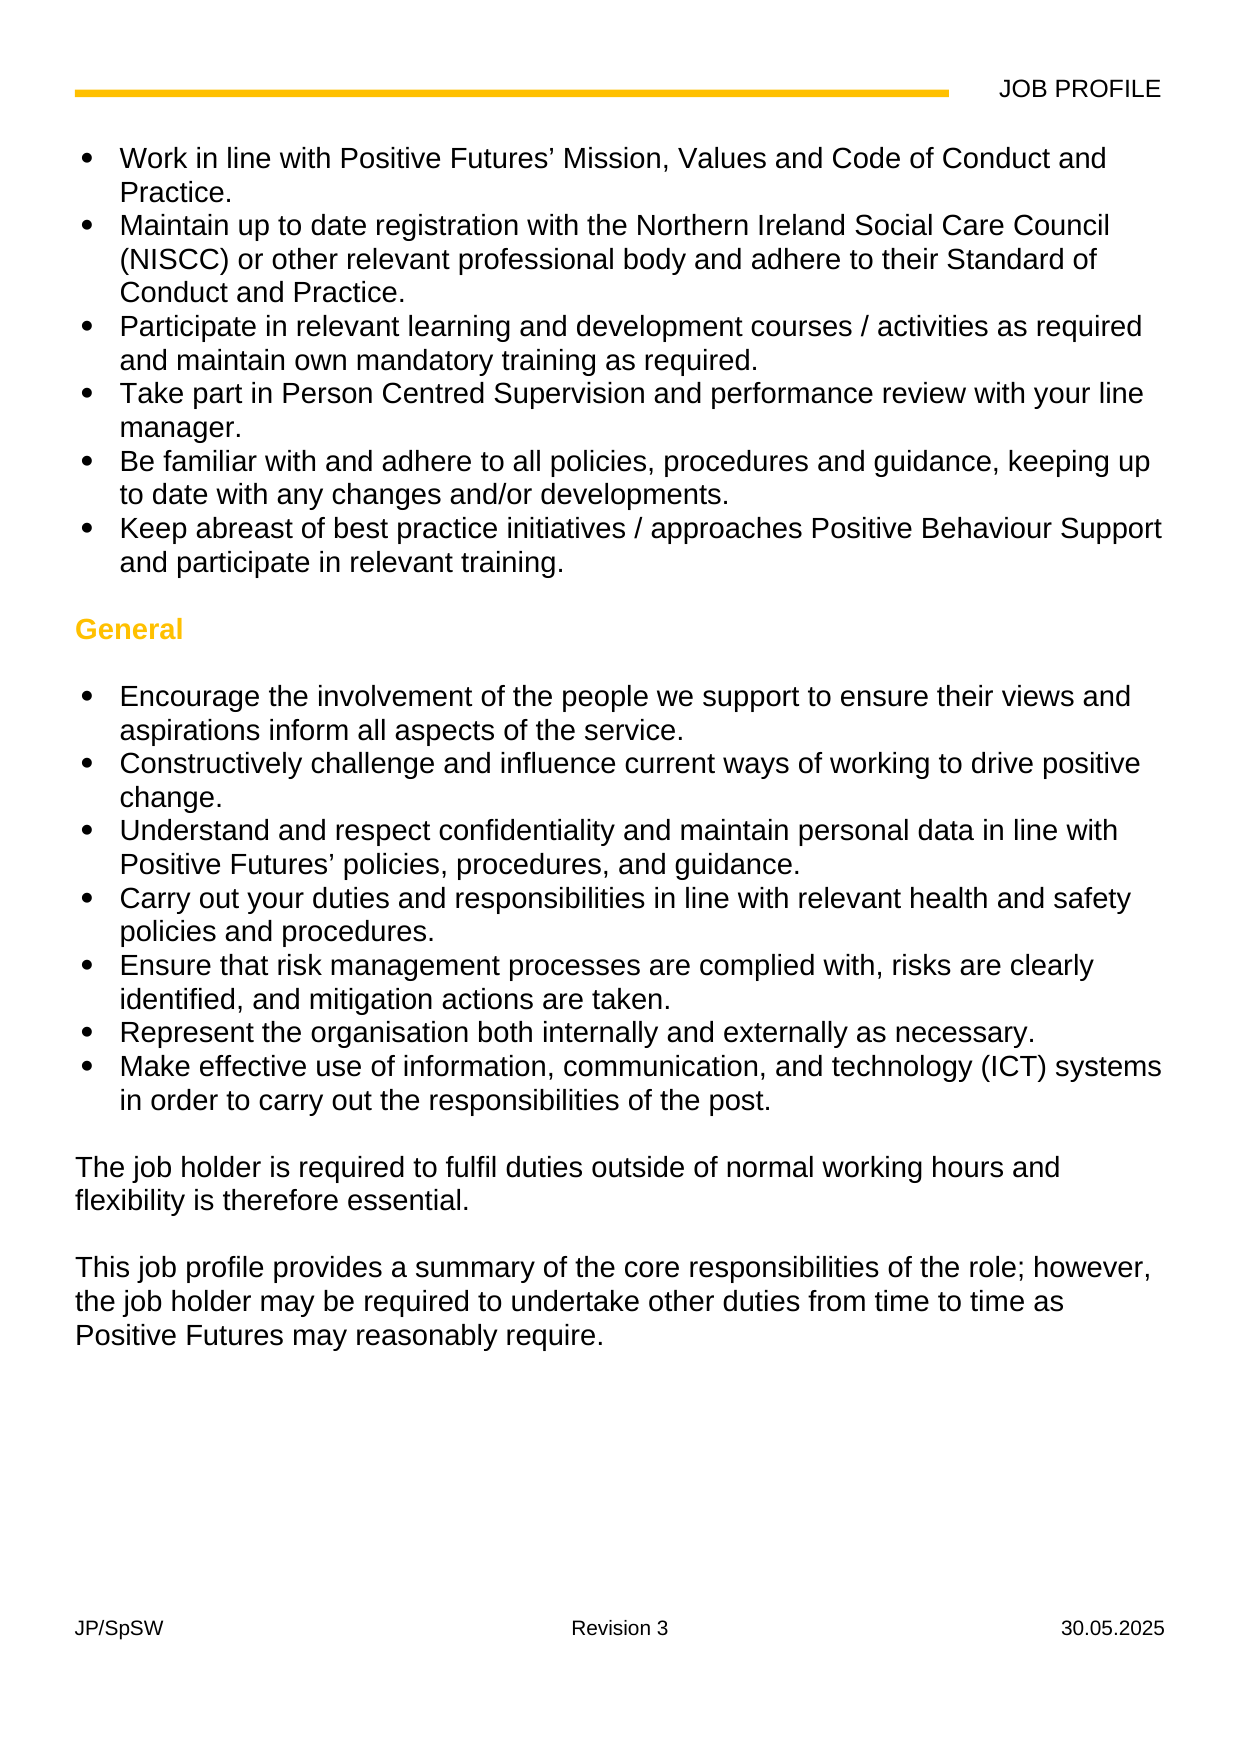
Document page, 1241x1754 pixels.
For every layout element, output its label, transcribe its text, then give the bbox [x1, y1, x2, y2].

list Maintain up to date registration with the Northern Ireland Social Care Council (NISCC) or other relevant professional body and adhere to their Standard of Conduct and Practice. [82, 208, 1165, 309]
list Work in line with Positive Futures’ Mission, Values and Code of Conduct and Practice. [82, 141, 1165, 208]
list Ensure that risk management processes are complied with, risks are clearly identified, and mitigation actions are taken. [82, 948, 1165, 1015]
list Carry out your duties and responsibilities in line with relevant health and safety policies and procedures. [82, 881, 1165, 948]
list Take part in Person Centred Supervision and performance review with your line manager. [82, 376, 1165, 443]
list Participate in relevant learning and development courses / activities as required and maintain own mandatory training as required. [82, 309, 1165, 376]
text General [75, 612, 1165, 645]
text The job holder is required to fulfil duties outside of normal working hours and flexibility is therefore essential. [75, 1150, 1165, 1217]
list Constructively challenge and influence current ways of working to drive positive change. [82, 746, 1165, 813]
list Represent the organisation both internally and externally as necessary. [82, 1015, 1165, 1049]
list Keep abreast of best practice initiatives / approaches Positive Behaviour Support and participate in relevant training. [82, 511, 1165, 578]
list Understand and respect confidentiality and maintain personal data in line with Positive Futures’ policies, procedures, and guidance. [82, 813, 1165, 881]
text This job profile provides a summary of the core responsibilities of the role; however, the job holder may be required to undertake other duties from time to time as Positive Futures may reasonably require. [75, 1250, 1165, 1351]
list Make effective use of information, communication, and technology (ICT) systems in order to carry out the responsibilities of the post. [82, 1049, 1165, 1116]
list Be familiar with and adhere to all policies, procedures and guidance, keeping up to date with any changes and/or developments. [82, 443, 1165, 511]
list Encourage the involvement of the people we support to ensure their views and aspirations inform all aspects of the service. [82, 679, 1165, 746]
